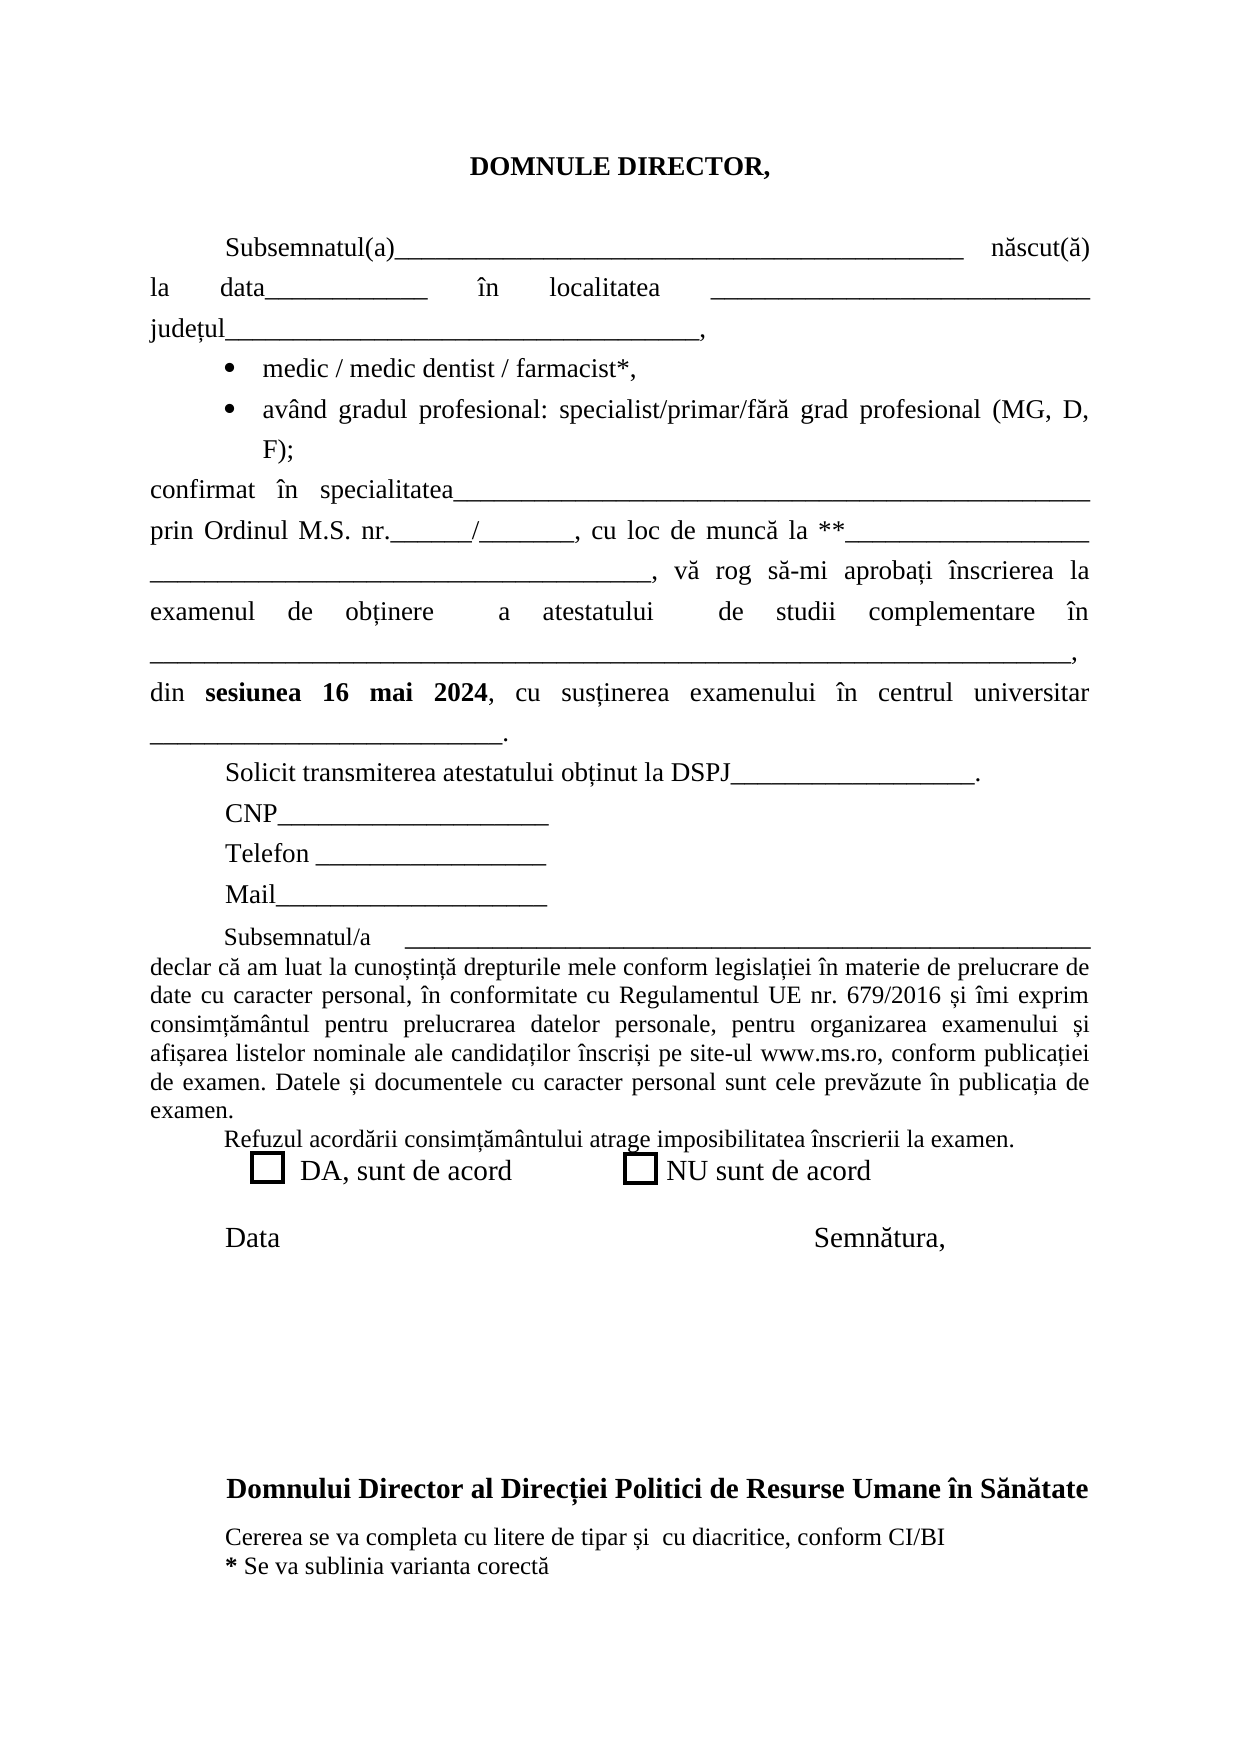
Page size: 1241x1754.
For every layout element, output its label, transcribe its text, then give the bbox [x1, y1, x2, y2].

text CNP____________________ [150, 797, 1090, 828]
text Domnului Director al Direcției Politici de Resurse Umane în Sănătate [150, 1472, 1090, 1505]
text Solicit transmiterea atestatului obținut __________________. [150, 757, 1090, 788]
text Cererea se va completa cu litere de tipar și cu diacritice, conform CI/BI [150, 1522, 1090, 1551]
list medic / medic dentist / farmacist*, [225, 352, 1090, 383]
text Data Semnătura, [150, 1220, 1090, 1254]
text Subsemnatul(a)__________________________________________ născut(ă) la data____________ în localitatea ____________________________ județul___________________________________, [150, 231, 1090, 343]
text * Se va sublinia varianta corectă [150, 1551, 1090, 1579]
text Mail____________________ [150, 878, 1090, 909]
text confirmat în specialitatea_______________________________________________ prin Ordinul M.S. nr.______/_______, cu loc de muncă la **__________________ _____________________________________, vă rog să-mi aprobați înscrierea la examenul de obținere a atestatului de studii complementare în ____________________________________________________________________, din sesiunea 16 mai 2024, cu susținerea examenului în centrul universitar __________________________. [150, 474, 1090, 747]
text DA, sunt de acord NU sunt de acord [225, 1153, 1090, 1187]
text DOMNULE DIRECTOR, [150, 150, 1090, 181]
text Telefon _________________ [150, 837, 1090, 868]
list având gradul profesional: specialist/primar/fără grad profesional (MG, D, F); [225, 393, 1090, 464]
text Refuzul acordării consimțământului atrage imposibilitatea înscrierii la examen. [150, 1124, 1090, 1153]
text Subsemnatul/a _______________________________________________ declar că am luat la cunoștință drepturile mele conform legislației în materie de prelucrare de date cu caracter personal, în conformitate cu Regulamentul UE nr. 679/2016 și îmi exprim consimțământul pentru prelucrarea datelor personale, pentru organizarea examenului și afișarea listelor nominale ale candidaților înscriși pe site-ul www.ms.ro, conform publicației de examen. Datele și documentele cu caracter personal sunt cele prevăzute în publicația de examen. [150, 918, 1090, 1124]
